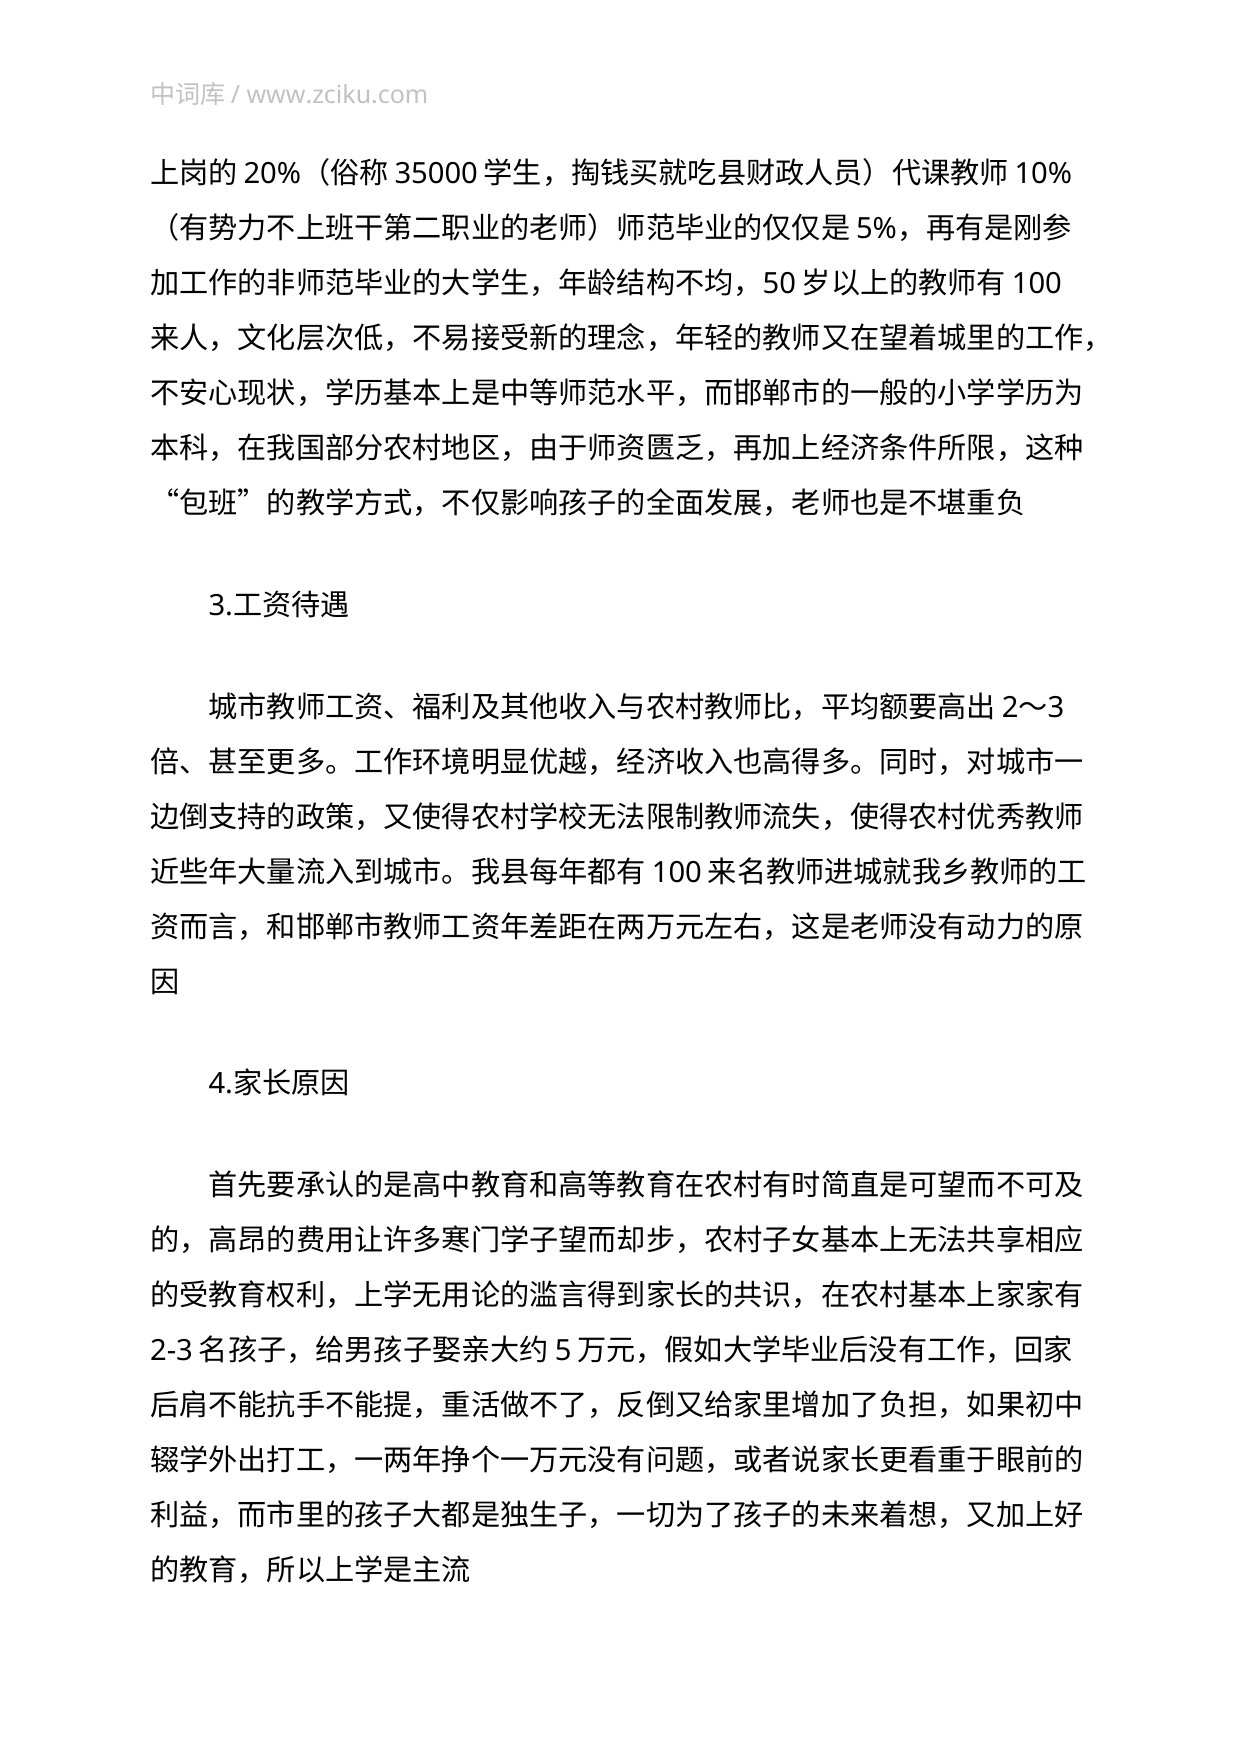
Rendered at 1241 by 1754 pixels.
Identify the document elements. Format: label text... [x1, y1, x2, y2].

text 首先要承认的是高中教育和高等教育在农村有时简直是可望而不可及的，高昂的费用让许多寒门学子望而却步，农村子女基本上无法共享相应的受教育权利，上学无用论的滥言得到家长的共识，在农村基本上家家有2-3名孩子，给男孩子娶亲大约5万元，假如大学毕业后没有工作，回家后肩不能抗手不能提，重活做不了，反倒又给家里增加了负担，如果初中辍学外出打工，一两年挣个一万元没有问题，或者说家长更看重于眼前的利益，而市里的孩子大都是独生子，一切为了孩子的未来着想，又加上好的教育，所以上学是主流 [150, 1162, 1090, 1588]
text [150, 150, 1090, 522]
text 3.工资待遇 [150, 581, 1090, 624]
text 城市教师工资、福利及其他收入与农村教师比，平均额要高出2～3倍、甚至更多。工作环境明显优越，经济收入也高得多。同时，对城市一边倒支持的政策，又使得农村学校无法限制教师流失，使得农村优秀教师近些年大量流入到城市。我县每年都有100来名教师进城就我乡教师的工资而言，和邯郸市教师工资年差距在两万元左右，这是老师没有动力的原因 [150, 683, 1090, 1000]
text 4.家长原因 [150, 1060, 1090, 1102]
